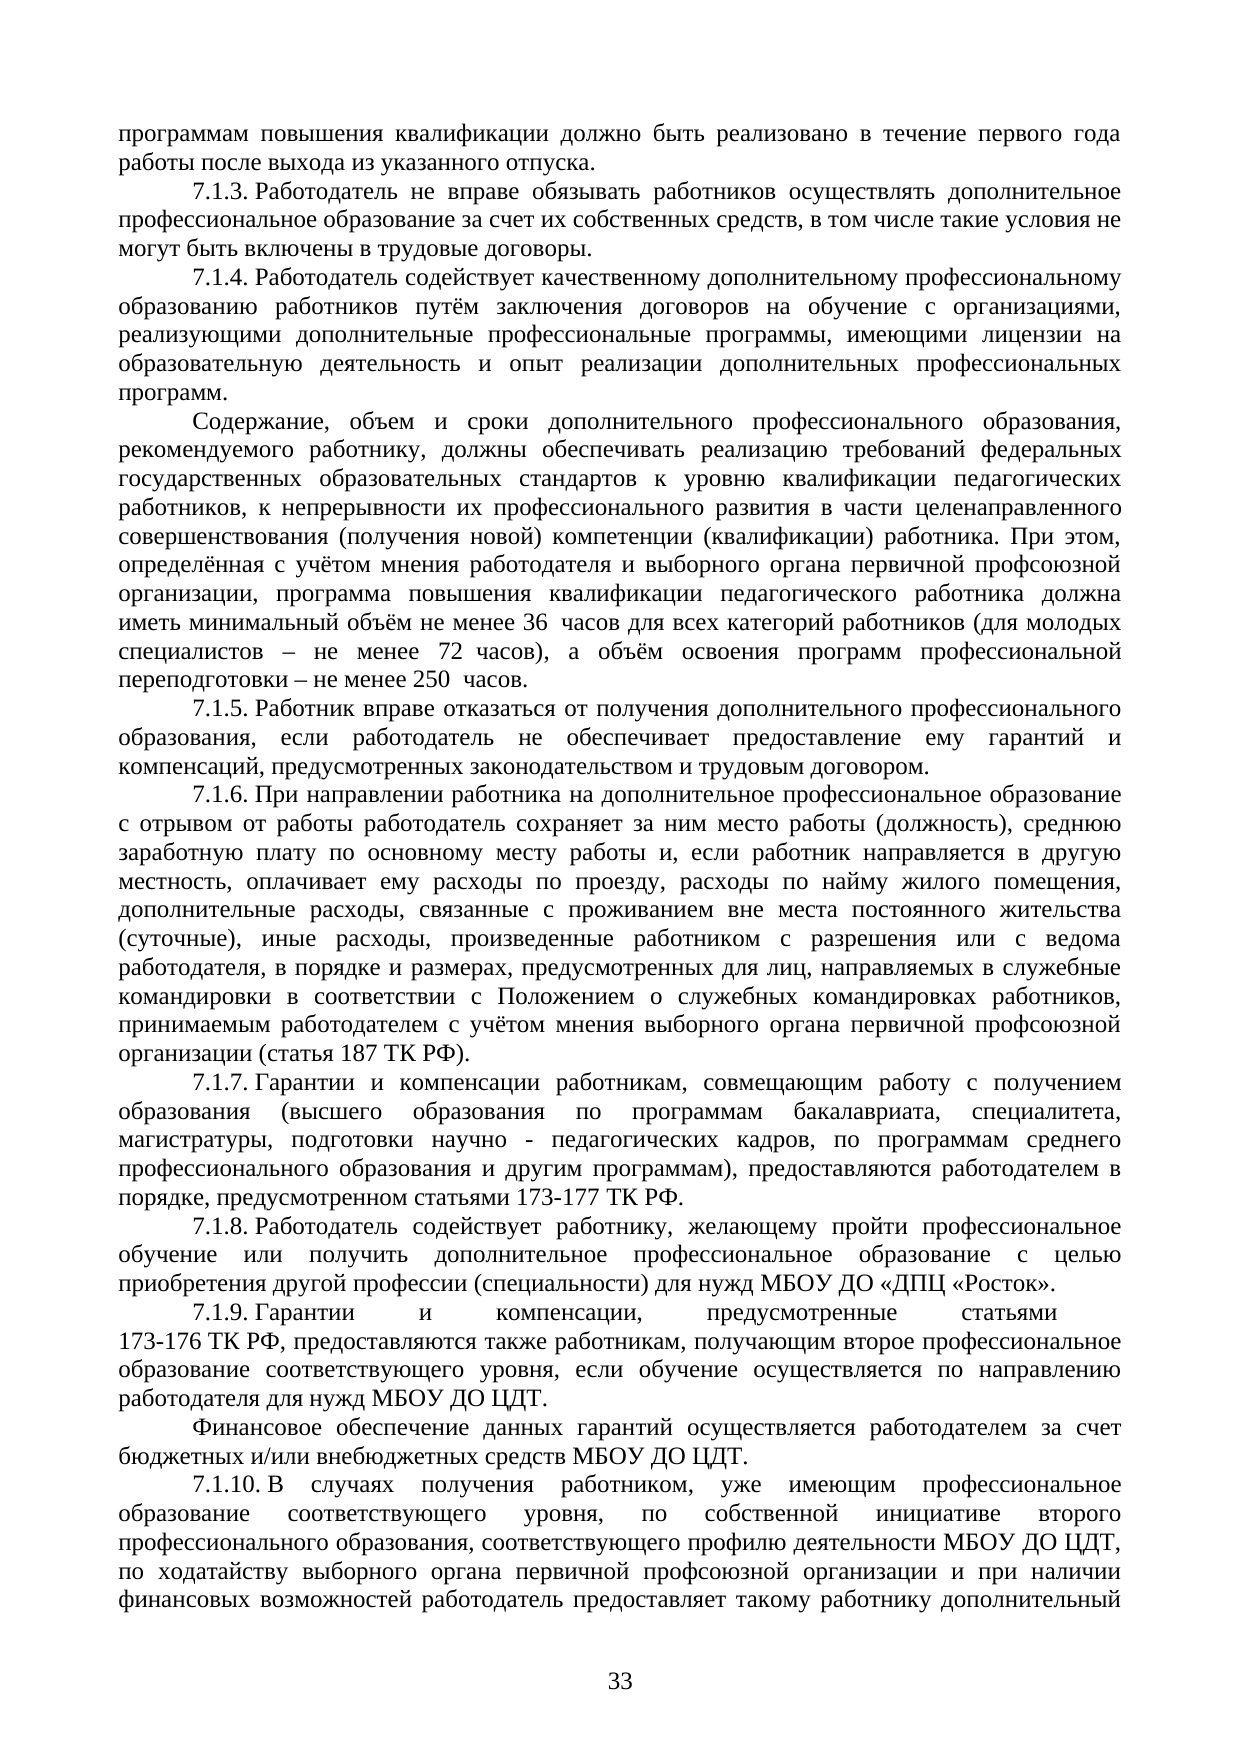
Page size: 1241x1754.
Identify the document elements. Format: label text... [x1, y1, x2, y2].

text 7.1.9. Гарантии и компенсации, предусмотренные статьями 173-176 ТК РФ, предоставляются также работникам, получающим второе профессиональное образование соответствующего уровня, если обучение осуществляется по направлению работодателя для нужд МБОУ ДО ЦДТ. [118, 1297, 1122, 1412]
text 7.1.5. Работник вправе отказаться от получения дополнительного профессионального образования, если работодатель не обеспечивает предоставление ему гарантий и компенсаций, предусмотренных законодательством и трудовым договором. [118, 693, 1122, 779]
text 7.1.3. Работодатель не вправе обязывать работников осуществлять дополнительное профессиональное образование за счет их собственных средств, в том числе такие условия не могут быть включены в трудовые договоры. [118, 176, 1122, 262]
text 7.1.4. Работодатель содействует качественному дополнительному профессиональному образованию работников путём заключения договоров на обучение с организациями, реализующими дополнительные профессиональные программы, имеющими лицензии на образовательную деятельность и опыт реализации дополнительных профессиональных программ. [118, 262, 1122, 406]
text 7.1.6. При направлении работника на дополнительное профессиональное образование с отрывом от работы работодатель сохраняет за ним место работы (должность), среднюю заработную плату по основному месту работы и, если работник направляется в другую местность, оплачивает ему расходы по проезду, расходы по найму жилого помещения, дополнительные расходы, связанные с проживанием вне места постоянного жительства (суточные), иные расходы, произведенные работником с разрешения или с ведома работодателя, в порядке и размерах, предусмотренных для лиц, направляемых в служебные командировки в соответствии с Положением о служебных командировках работников, принимаемым работодателем с учётом мнения выборного органа первичной профсоюзной организации (статья 187 ТК РФ). [118, 779, 1122, 1067]
text Содержание, объем и сроки дополнительного профессионального образования, рекомендуемого работнику, должны обеспечивать реализацию требований федеральных государственных образовательных стандартов к уровню квалификации педагогических работников, к непрерывности их профессионального развития в части целенаправленного совершенствования (получения новой) компетенции (квалификации) работника. При этом, определённая с учётом мнения работодателя и выборного органа первичной профсоюзной организации, программа повышения квалификации педагогического работника должна иметь минимальный объём не менее 36 часов для всех категорий работников (для молодых специалистов – не менее 72 часов), а объём освоения программ профессиональной переподготовки – не менее 250 часов. [118, 406, 1122, 693]
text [118, 1469, 1122, 1613]
text 7.1.8. Работодатель содействует работнику, желающему пройти профессиональное обучение или получить дополнительное профессиональное образование с целью приобретения другой профессии (специальности) для нужд МБОУ ДО «ДПЦ «Росток». [118, 1211, 1122, 1297]
text 7.1.7. Гарантии и компенсации работникам, совмещающим работу с получением образования (высшего образования по программам бакалавриата, специалитета, магистратуры, подготовки научно - педагогических кадров, по программам среднего профессионального образования и другим программам), предоставляются работодателем в порядке, предусмотренном статьями 173-177 ТК РФ. [118, 1067, 1122, 1211]
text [118, 118, 1122, 176]
text Финансовое обеспечение данных гарантий осуществляется работодателем за счет бюджетных и/или внебюджетных средств МБОУ ДО ЦДТ. [118, 1412, 1122, 1469]
